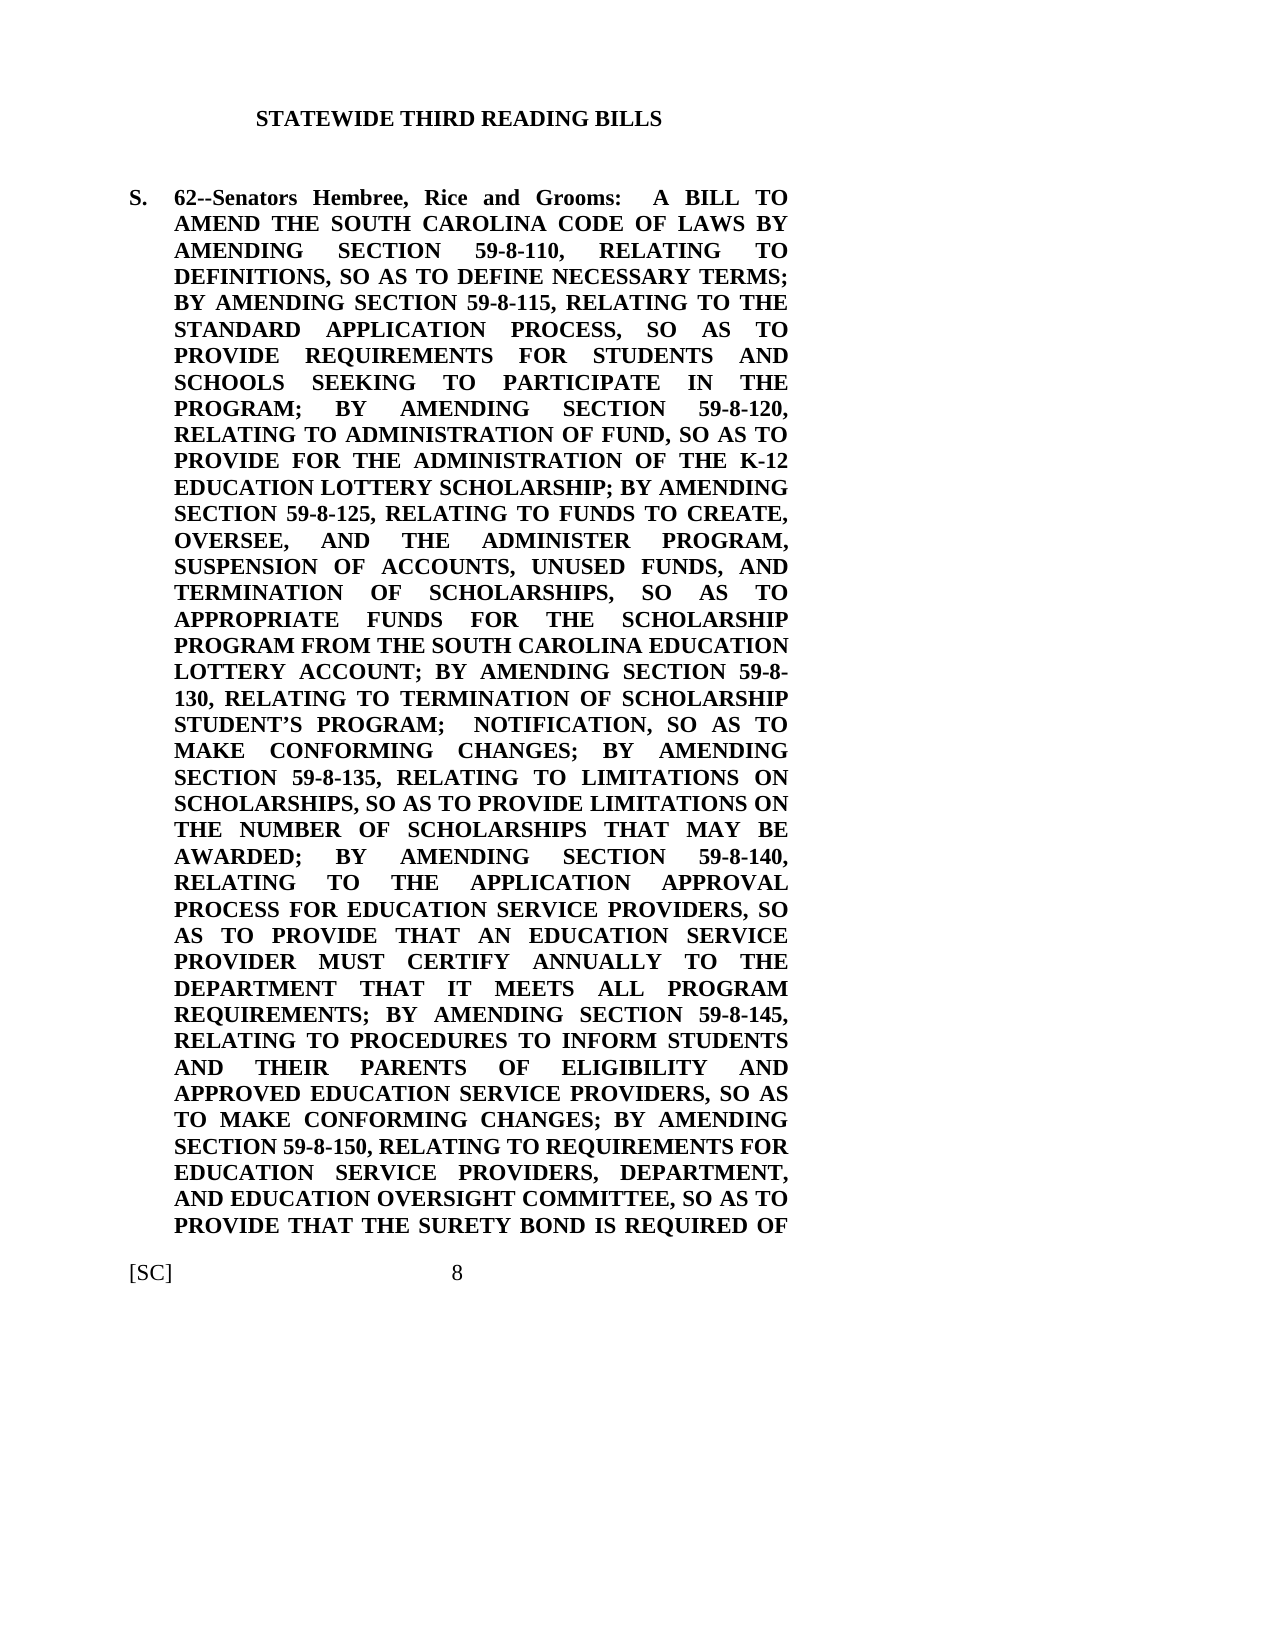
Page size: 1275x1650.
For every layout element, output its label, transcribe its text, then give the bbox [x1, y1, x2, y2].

subtitle STATEWIDE THIRD READING BILLS [129, 105, 789, 131]
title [129, 184, 789, 1238]
